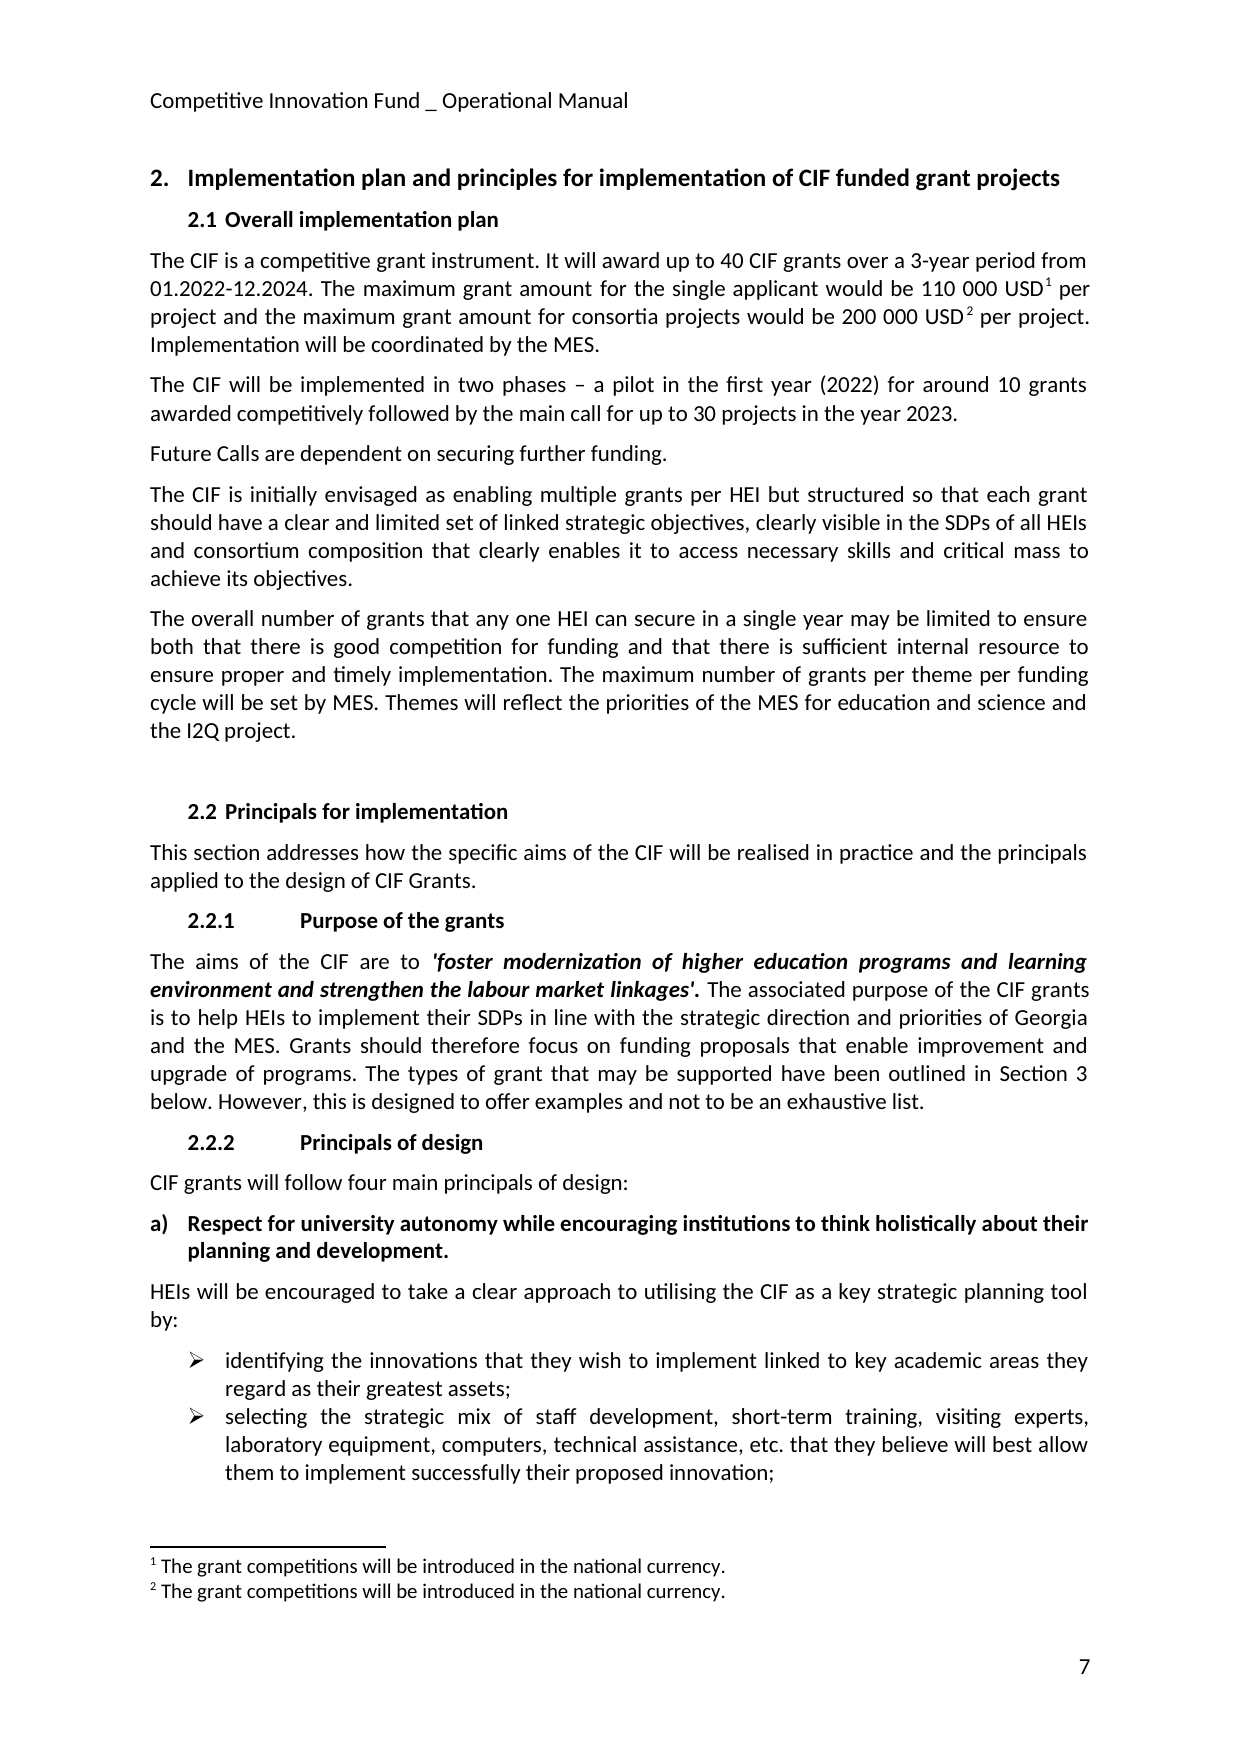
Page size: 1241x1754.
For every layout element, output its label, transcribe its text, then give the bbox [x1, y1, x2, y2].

text The aims of the CIF are to 'foster modernization of higher education programs and learning environment and strengthen the labour market linkages'. The associated purpose of the CIF grants is to help HEIs to implement their SDPs in line with the strategic direction and priorities of Georgia and the MES. Grants should therefore focus on funding proposals that enable improvement and upgrade of programs. The types of grant that may be supported have been outlined in Section 3 below. However, this is designed to offer examples and not to be an exhaustive list. [150, 947, 1090, 1115]
text CIF grants will follow four main principals of design: [150, 1168, 1090, 1196]
subtitle Principals of design [187, 1128, 1090, 1156]
text The CIF is a competitive grant instrument. It will award up to 40 CIF grants over a 3-year period from 01.2022-12.2024. The maximum grant amount for the single applicant would be 110 000 USD per project and the maximum grant amount for consortia projects would be 200 000 USD per project. Implementation will be coordinated by the MES. [150, 246, 1090, 358]
list identifying the innovations that they wish to implement linked to key academic areas they regard as their greatest assets; [187, 1346, 1090, 1402]
text This section addresses how the specific aims of the CIF will be realised in practice and the principals applied to the design of CIF Grants. [150, 838, 1090, 894]
subtitle Implementation plan and principles for implementation of CIF funded grant projects [150, 162, 1090, 193]
text Future Calls are dependent on securing further funding. [150, 439, 1090, 467]
text The overall number of grants that any one HEI can secure in a single year may be limited to ensure both that there is good competition for funding and that there is sufficient internal resource to ensure proper and timely implementation. The maximum number of grants per theme per funding cycle will be set by MES. Themes will reflect the priorities of the MES for education and science and the I2Q project. [150, 604, 1090, 744]
text HEIs will be encouraged to take a clear approach to utilising the CIF as a key strategic planning tool by: [150, 1277, 1090, 1333]
subtitle Principals for implementation [187, 797, 1090, 825]
text The CIF is initially envisaged as enabling multiple grants per HEI but structured so that each grant should have a clear and limited set of linked strategic objectives, clearly visible in the SDPs of all HEIs and consortium composition that clearly enables it to access necessary skills and critical mass to achieve its objectives. [150, 480, 1090, 592]
subtitle Overall implementation plan [187, 206, 1090, 233]
list Respect for university autonomy while encouraging institutions to think holistically about their planning and development. [150, 1209, 1090, 1265]
text The CIF will be implemented in two phases – a pilot in the first year (2022) for around 10 grants awarded competitively followed by the main call for up to 30 projects in the year 2023. [150, 371, 1090, 427]
list selecting the strategic mix of staff development, short-term training, visiting experts, laboratory equipment, computers, technical assistance, etc. that they believe will best allow them to implement successfully their proposed innovation; [187, 1402, 1090, 1486]
subtitle Purpose of the grants [187, 906, 1090, 934]
